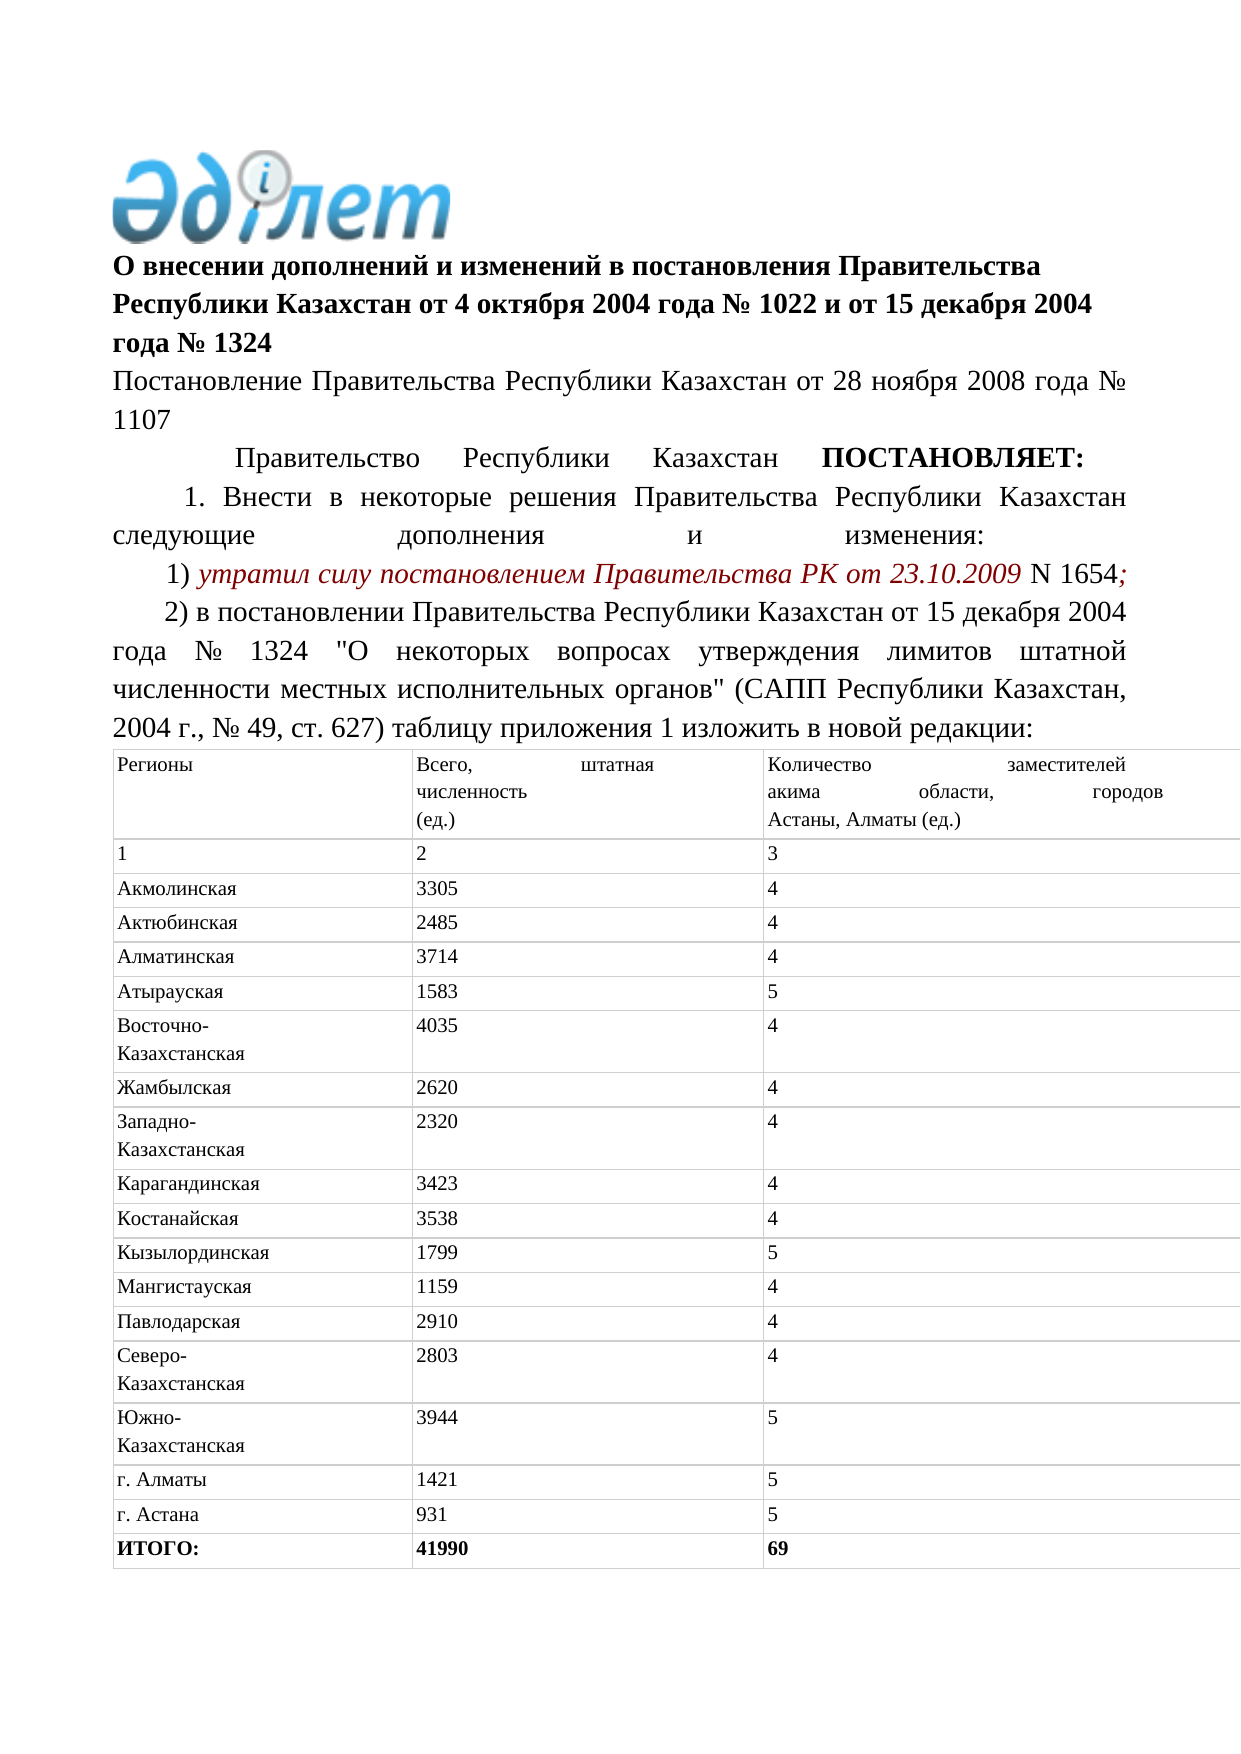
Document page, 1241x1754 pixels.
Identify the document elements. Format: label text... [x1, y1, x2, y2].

table_cell 41990 [413, 1534, 763, 1567]
table_cell 5 [764, 1500, 1240, 1533]
table_cell Карагандинская [114, 1170, 412, 1203]
table_cell 4 [764, 1342, 1240, 1402]
table_cell г. Астана [114, 1500, 412, 1533]
table_cell 2320 [413, 1108, 763, 1168]
table_cell 5 [764, 1239, 1240, 1272]
table_cell 2 [413, 840, 763, 873]
table_cell 4035 [413, 1011, 763, 1072]
table_cell 3423 [413, 1170, 763, 1203]
table_cell 3538 [413, 1204, 763, 1237]
table_cell 1159 [413, 1273, 763, 1306]
table_cell 5 [764, 977, 1240, 1010]
picture [112, 150, 451, 244]
text Постановление Правительства Республики Казахстан от 28 ноября 2008 года № 1107 [112, 363, 1128, 435]
table_cell Северо- Казахстанская [114, 1342, 412, 1402]
table_cell 4 [764, 1011, 1240, 1072]
table_cell 2620 [413, 1073, 763, 1106]
text Правительство Республики Казахстан ПОСТАНОВЛЯЕТ: 1. Внести в некоторые решения Правительства Республики Kaзaxcтан следующие дополнения и изменения: 1) утратил силу постановлением Правительства РК от 23.10.2009 N 1654; 2) в постановлении Правительства Республики Казахстан от 15 декабря 2004 года № 1324 "О некоторых вопросах утверждения лимитов штатной численности местных исполнительных органов" (САПП Республики Казахстан, 2004 г., № 49, ст. 627) таблицу приложения 1 изложить в новой редакции: [112, 440, 1128, 744]
table_cell 2910 [413, 1307, 763, 1340]
table_cell 4 [764, 1307, 1240, 1340]
table_cell 3305 [413, 874, 763, 907]
table_header Всего, штатная численность (ед.) [413, 750, 763, 838]
table_cell 5 [764, 1404, 1240, 1464]
table_cell 2485 [413, 908, 763, 941]
table_cell 1583 [413, 977, 763, 1010]
table_cell 4 [764, 1204, 1240, 1237]
table_cell 4 [764, 908, 1240, 941]
table_cell Актюбинская [114, 908, 412, 941]
table_cell Мангистауская [114, 1273, 412, 1306]
table_header Количество заместителей акима области, городов Астаны, Алматы (ед.) [764, 750, 1240, 838]
table_cell ИТОГО: [114, 1534, 412, 1567]
table_cell Акмолинская [114, 874, 412, 907]
table_cell 4 [764, 1108, 1240, 1168]
table_cell 4 [764, 874, 1240, 907]
table_cell 69 [764, 1534, 1240, 1567]
table_cell Кызылординская [114, 1239, 412, 1272]
table_cell 3 [764, 840, 1240, 873]
table_cell Южно- Казахстанская [114, 1404, 412, 1464]
table_cell Западно- Казахстанская [114, 1108, 412, 1168]
table_cell 4 [764, 1170, 1240, 1203]
table_cell г. Алматы [114, 1466, 412, 1499]
table_cell 4 [764, 1273, 1240, 1306]
table_cell Алматинская [114, 943, 412, 976]
table_cell Павлодарская [114, 1307, 412, 1340]
table_cell Жамбылская [114, 1073, 412, 1106]
table_cell 1799 [413, 1239, 763, 1272]
table_cell Костанайская [114, 1204, 412, 1237]
table_cell 931 [413, 1500, 763, 1533]
table_cell Атырауская [114, 977, 412, 1010]
table_header Регионы [114, 750, 412, 838]
table_cell 1 [114, 840, 412, 873]
table_cell Восточно- Казахстанская [114, 1011, 412, 1072]
table_cell 3944 [413, 1404, 763, 1464]
text О внесении дополнений и изменений в постановления Правительства Республики Казахстан от 4 октября 2004 года № 1022 и от 15 декабря 2004 года № 1324 [112, 248, 1128, 358]
table_cell 2803 [413, 1342, 763, 1402]
table_cell 4 [764, 1073, 1240, 1106]
table_cell 4 [764, 943, 1240, 976]
table_cell 5 [764, 1466, 1240, 1499]
table_cell 3714 [413, 943, 763, 976]
table_cell 1421 [413, 1466, 763, 1499]
